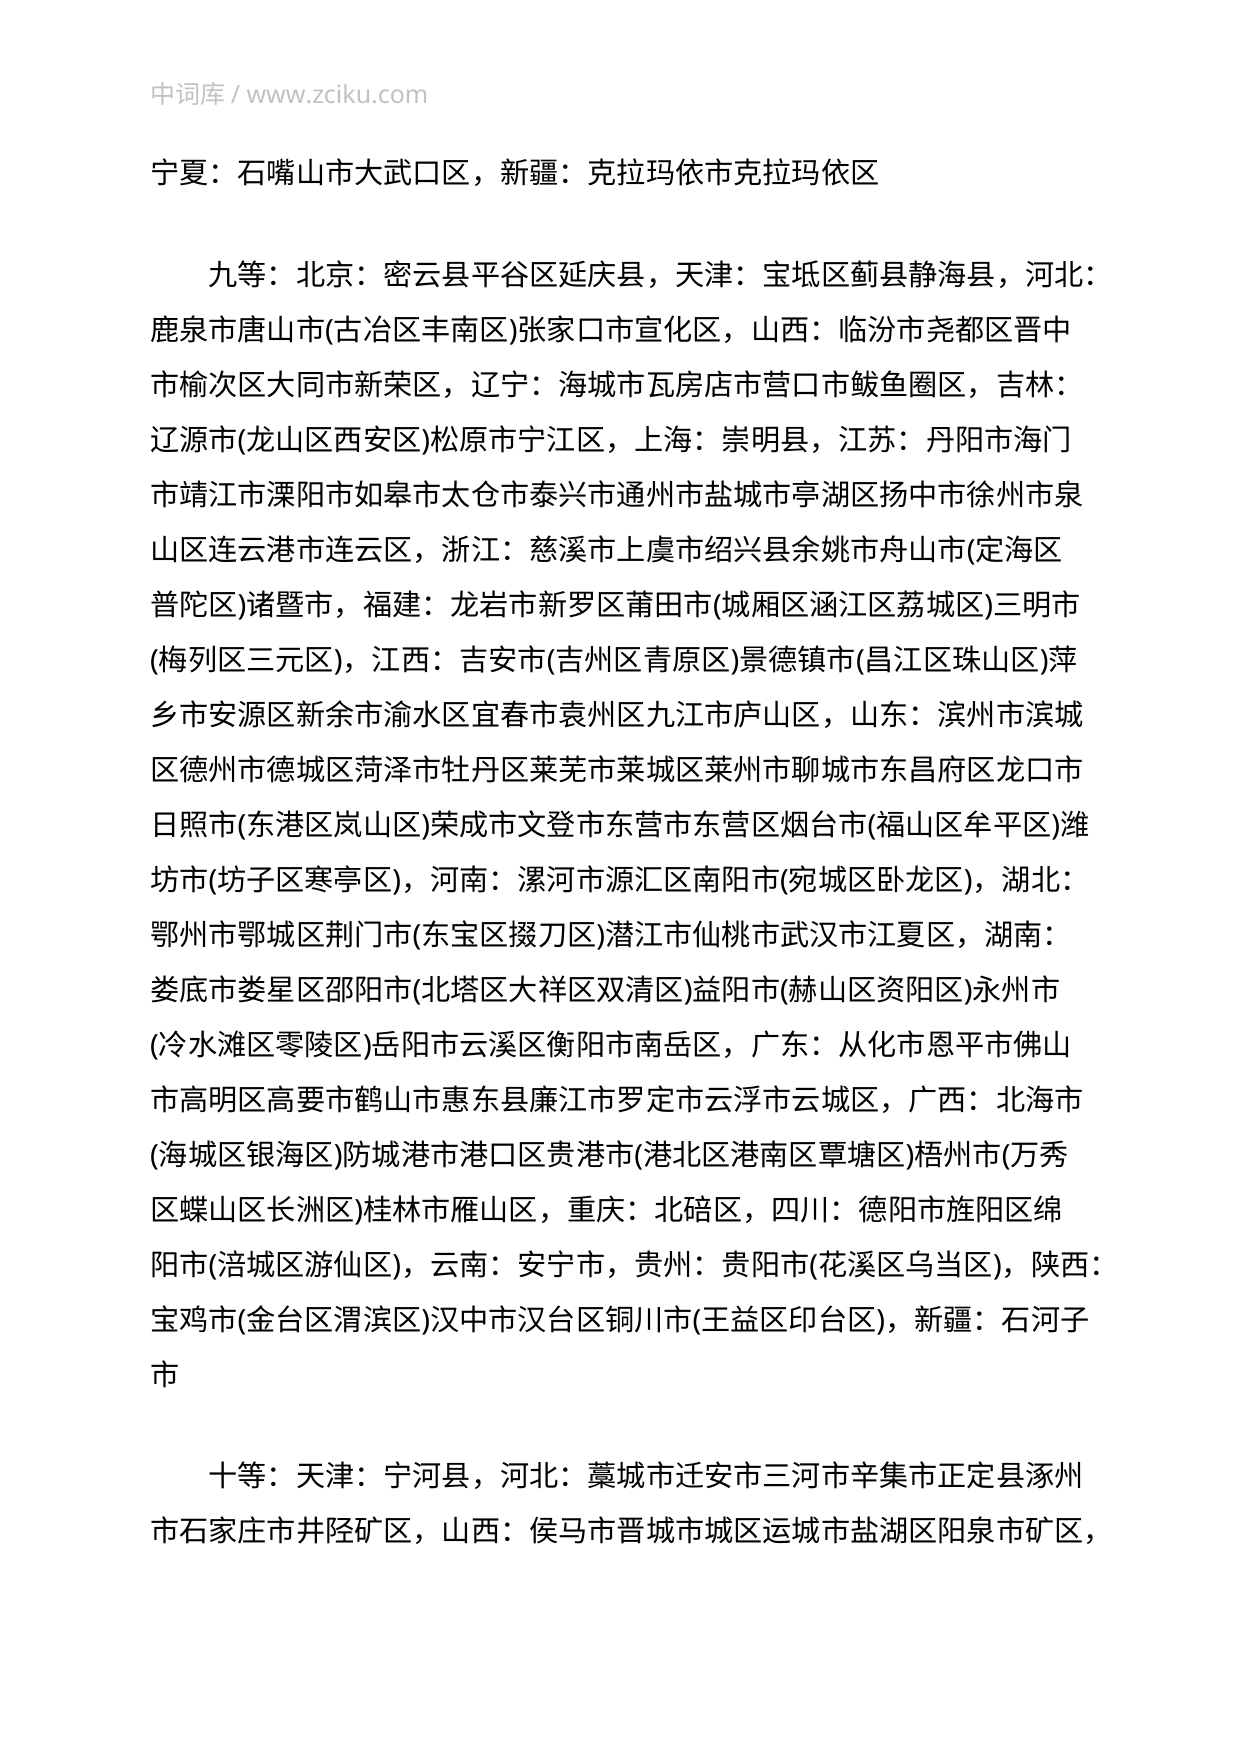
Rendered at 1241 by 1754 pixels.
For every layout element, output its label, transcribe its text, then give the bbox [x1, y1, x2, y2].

text 九等：北京：密云县平谷区延庆县，天津：宝坻区蓟县静海县，河北：鹿泉市唐山市(古冶区丰南区)张家口市宣化区，山西：临汾市尧都区晋中市榆次区大同市新荣区，辽宁：海城市瓦房店市营口市鲅鱼圈区，吉林：辽源市(龙山区西安区)松原市宁江区，上海：崇明县，江苏：丹阳市海门市靖江市溧阳市如皋市太仓市泰兴市通州市盐城市亭湖区扬中市徐州市泉山区连云港市连云区，浙江：慈溪市上虞市绍兴县余姚市舟山市(定海区普陀区)诸暨市，福建：龙岩市新罗区莆田市(城厢区涵江区荔城区)三明市(梅列区三元区)，江西：吉安市(吉州区青原区)景德镇市(昌江区珠山区)萍乡市安源区新余市渝水区宜春市袁州区九江市庐山区，山东：滨州市滨城区德州市德城区菏泽市牡丹区莱芜市莱城区莱州市聊城市东昌府区龙口市日照市(东港区岚山区)荣成市文登市东营市东营区烟台市(福山区牟平区)潍坊市(坊子区寒亭区)，河南：漯河市源汇区南阳市(宛城区卧龙区)，湖北：鄂州市鄂城区荆门市(东宝区掇刀区)潜江市仙桃市武汉市江夏区，湖南：娄底市娄星区邵阳市(北塔区大祥区双清区)益阳市(赫山区资阳区)永州市(冷水滩区零陵区)岳阳市云溪区衡阳市南岳区，广东：从化市恩平市佛山市高明区高要市鹤山市惠东县廉江市罗定市云浮市云城区，广西：北海市(海城区银海区)防城港市港口区贵港市(港北区港南区覃塘区)梧州市(万秀区蝶山区长洲区)桂林市雁山区，重庆：北碚区，四川：德阳市旌阳区绵阳市(涪城区游仙区)，云南：安宁市，贵州：贵阳市(花溪区乌当区)，陕西：宝鸡市(金台区渭滨区)汉中市汉台区铜川市(王益区印台区)，新疆：石河子市 [150, 252, 1090, 1393]
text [150, 150, 1090, 192]
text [150, 1453, 1090, 1550]
